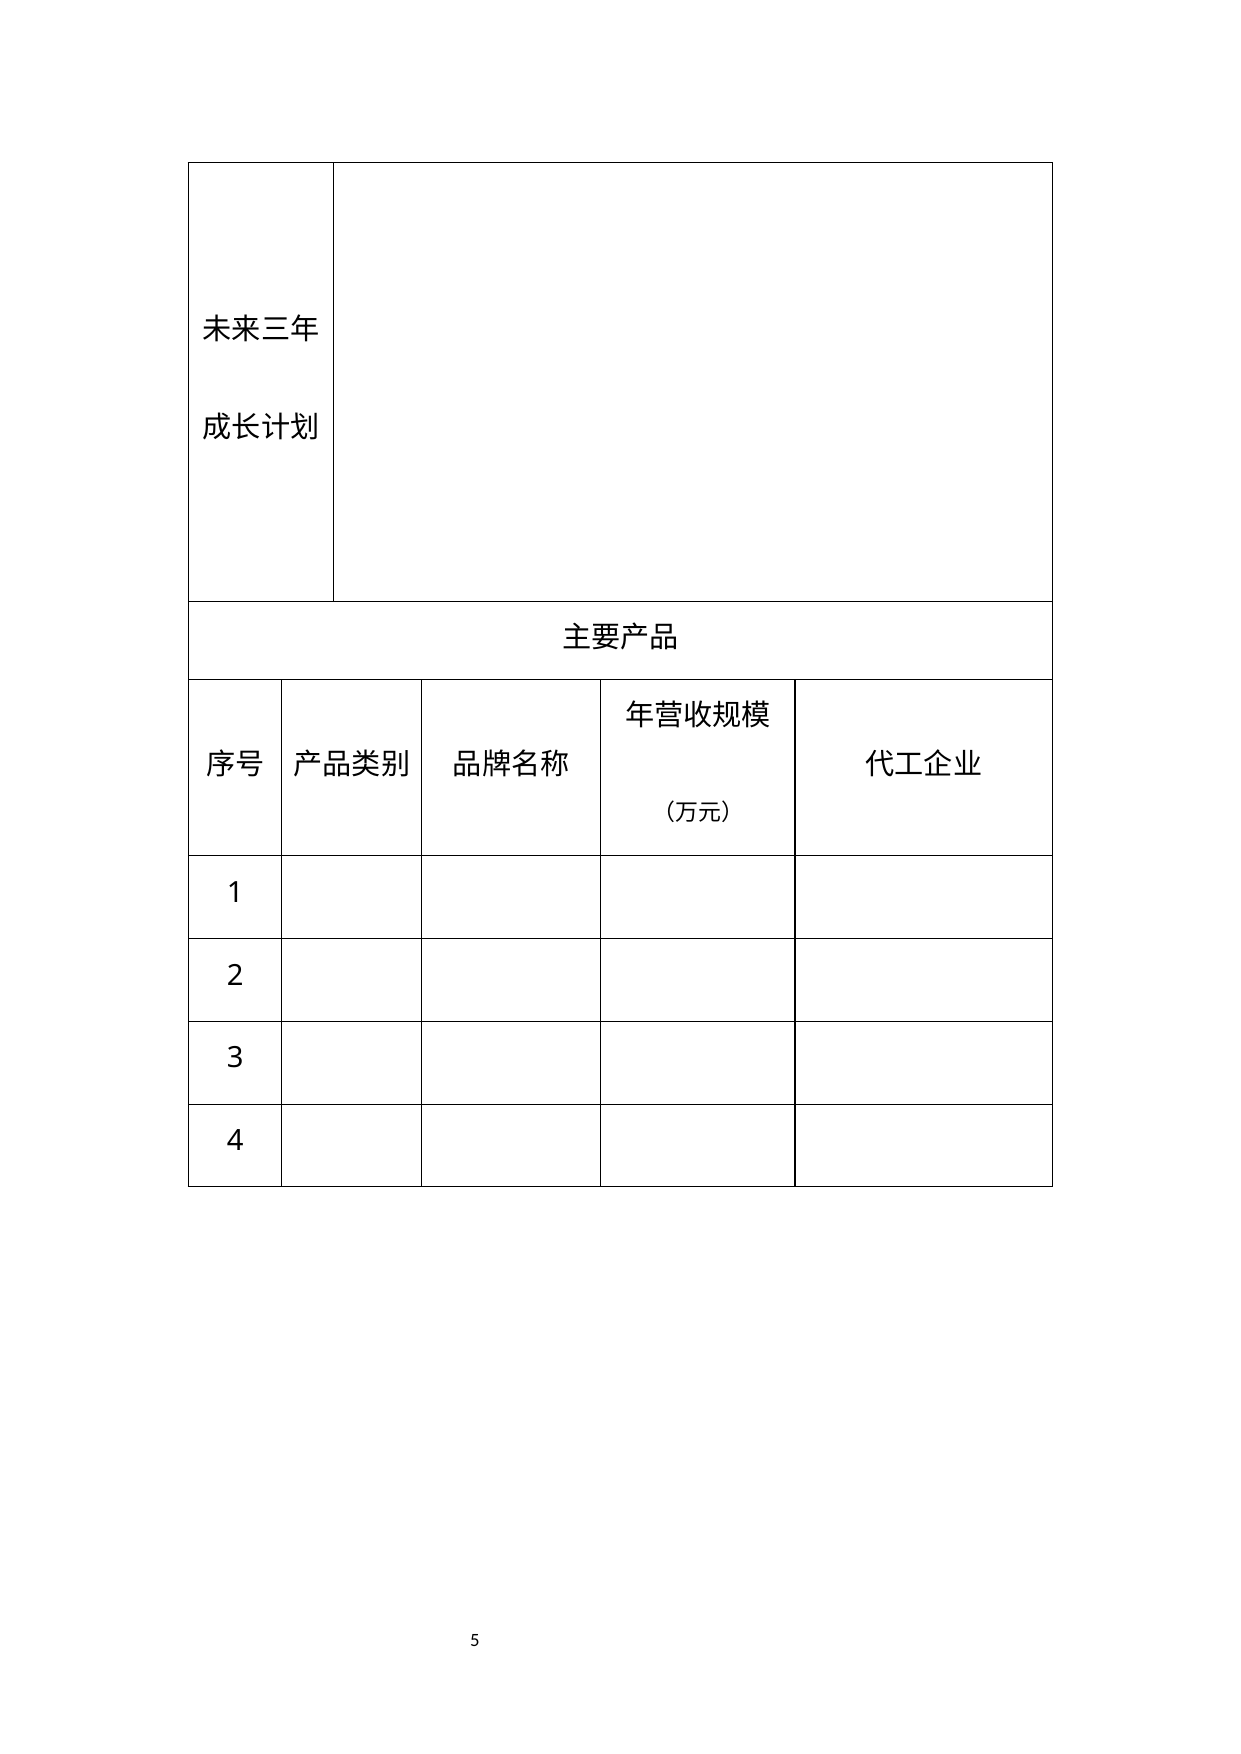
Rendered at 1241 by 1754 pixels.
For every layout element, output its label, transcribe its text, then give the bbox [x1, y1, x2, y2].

table_cell [282, 1022, 421, 1103]
table_cell 主要产品 [189, 602, 1052, 679]
table_cell [601, 1022, 794, 1103]
table_cell [282, 939, 421, 1021]
table_cell 未来三年成长计划 [189, 163, 333, 601]
table_cell 产品类别 [282, 680, 421, 855]
table_cell [601, 856, 794, 938]
table_cell [601, 939, 794, 1021]
table_cell [796, 1105, 1052, 1186]
table_cell 1 [189, 856, 281, 938]
table_cell [601, 1105, 794, 1186]
table_cell 4 [189, 1105, 281, 1186]
table_cell [422, 1022, 600, 1103]
table_cell [282, 856, 421, 938]
table_cell 品牌名称 [422, 680, 600, 855]
table_cell [334, 163, 1052, 601]
table_cell [796, 1022, 1052, 1103]
table_cell [422, 1105, 600, 1186]
table_cell [796, 939, 1052, 1021]
table_cell 序号 [189, 680, 281, 855]
table_cell [422, 939, 600, 1021]
table_cell 代工企业 [796, 680, 1052, 855]
table_cell 3 [189, 1022, 281, 1103]
table_cell [796, 856, 1052, 938]
table_cell [282, 1105, 421, 1186]
table_cell [422, 856, 600, 938]
table_cell 2 [189, 939, 281, 1021]
table_cell 年营收规模（万元） [601, 680, 794, 855]
